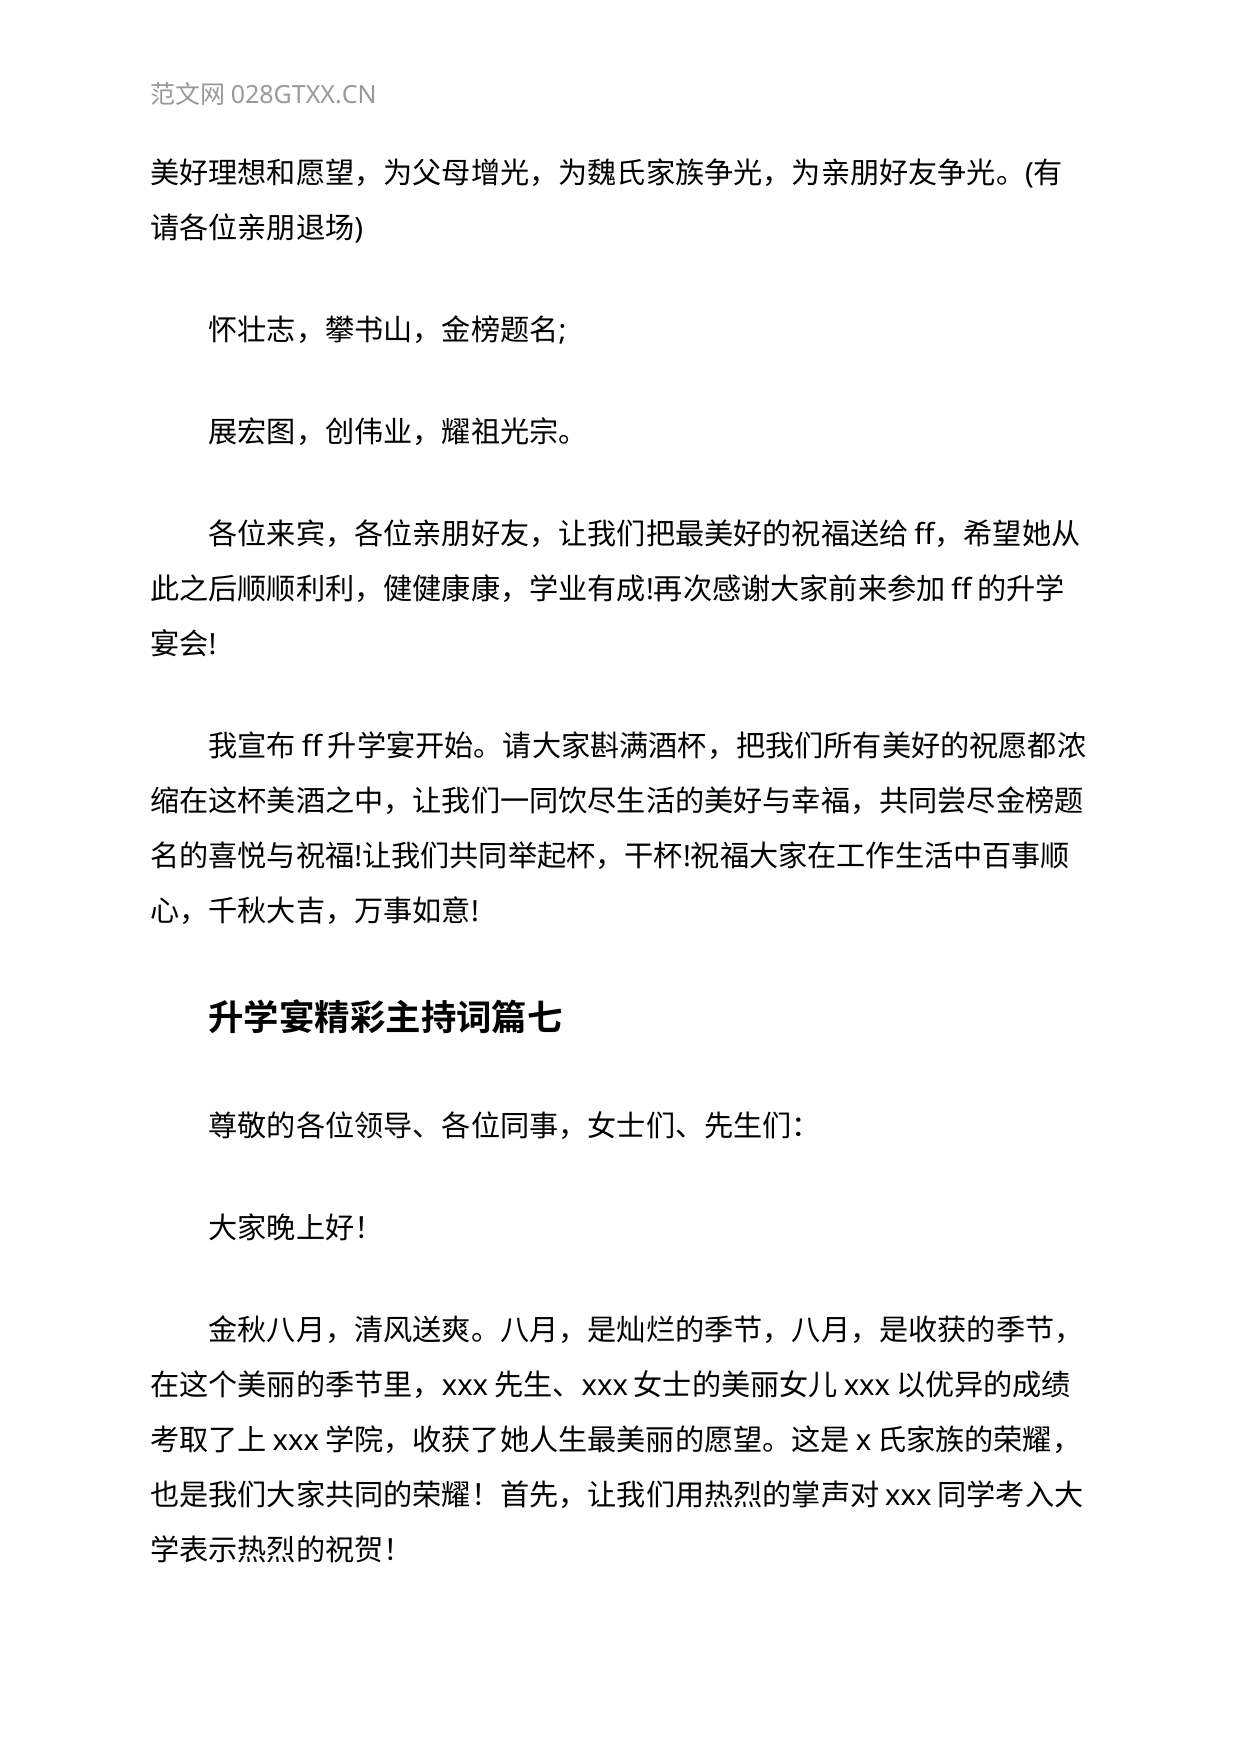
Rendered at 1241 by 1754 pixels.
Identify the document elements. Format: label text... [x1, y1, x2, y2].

text 展宏图，创伟业，耀祖光宗。 [150, 409, 1090, 451]
text 我宣布ff升学宴开始。请大家斟满酒杯，把我们所有美好的祝愿都浓缩在这杯美酒之中，让我们一同饮尽生活的美好与幸福，共同尝尽金榜题名的喜悦与祝福!让我们共同举起杯，干杯!祝福大家在工作生活中百事顺心，千秋大吉，万事如意! [150, 723, 1090, 930]
text 尊敬的各位领导、各位同事，女士们、先生们： [150, 1103, 1090, 1145]
text 各位来宾，各位亲朋好友，让我们把最美好的祝福送给ff，希望她从此之后顺顺利利，健健康康，学业有成!再次感谢大家前来参加ff的升学宴会! [150, 511, 1090, 663]
text 怀壮志，攀书山，金榜题名; [150, 307, 1090, 349]
text 大家晚上好！ [150, 1205, 1090, 1247]
text 金秋八月，清风送爽。八月，是灿烂的季节，八月，是收获的季节，在这个美丽的季节里，xxx先生、xxx女士的美丽女儿xxx以优异的成绩考取了上xxx学院，收获了她人生最美丽的愿望。这是x氏家族的荣耀，也是我们大家共同的荣耀！首先，让我们用热烈的掌声对xxx同学考入大学表示热烈的祝贺！ [150, 1307, 1090, 1569]
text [150, 150, 1090, 247]
text 升学宴精彩主持词篇七 [150, 989, 1090, 1041]
